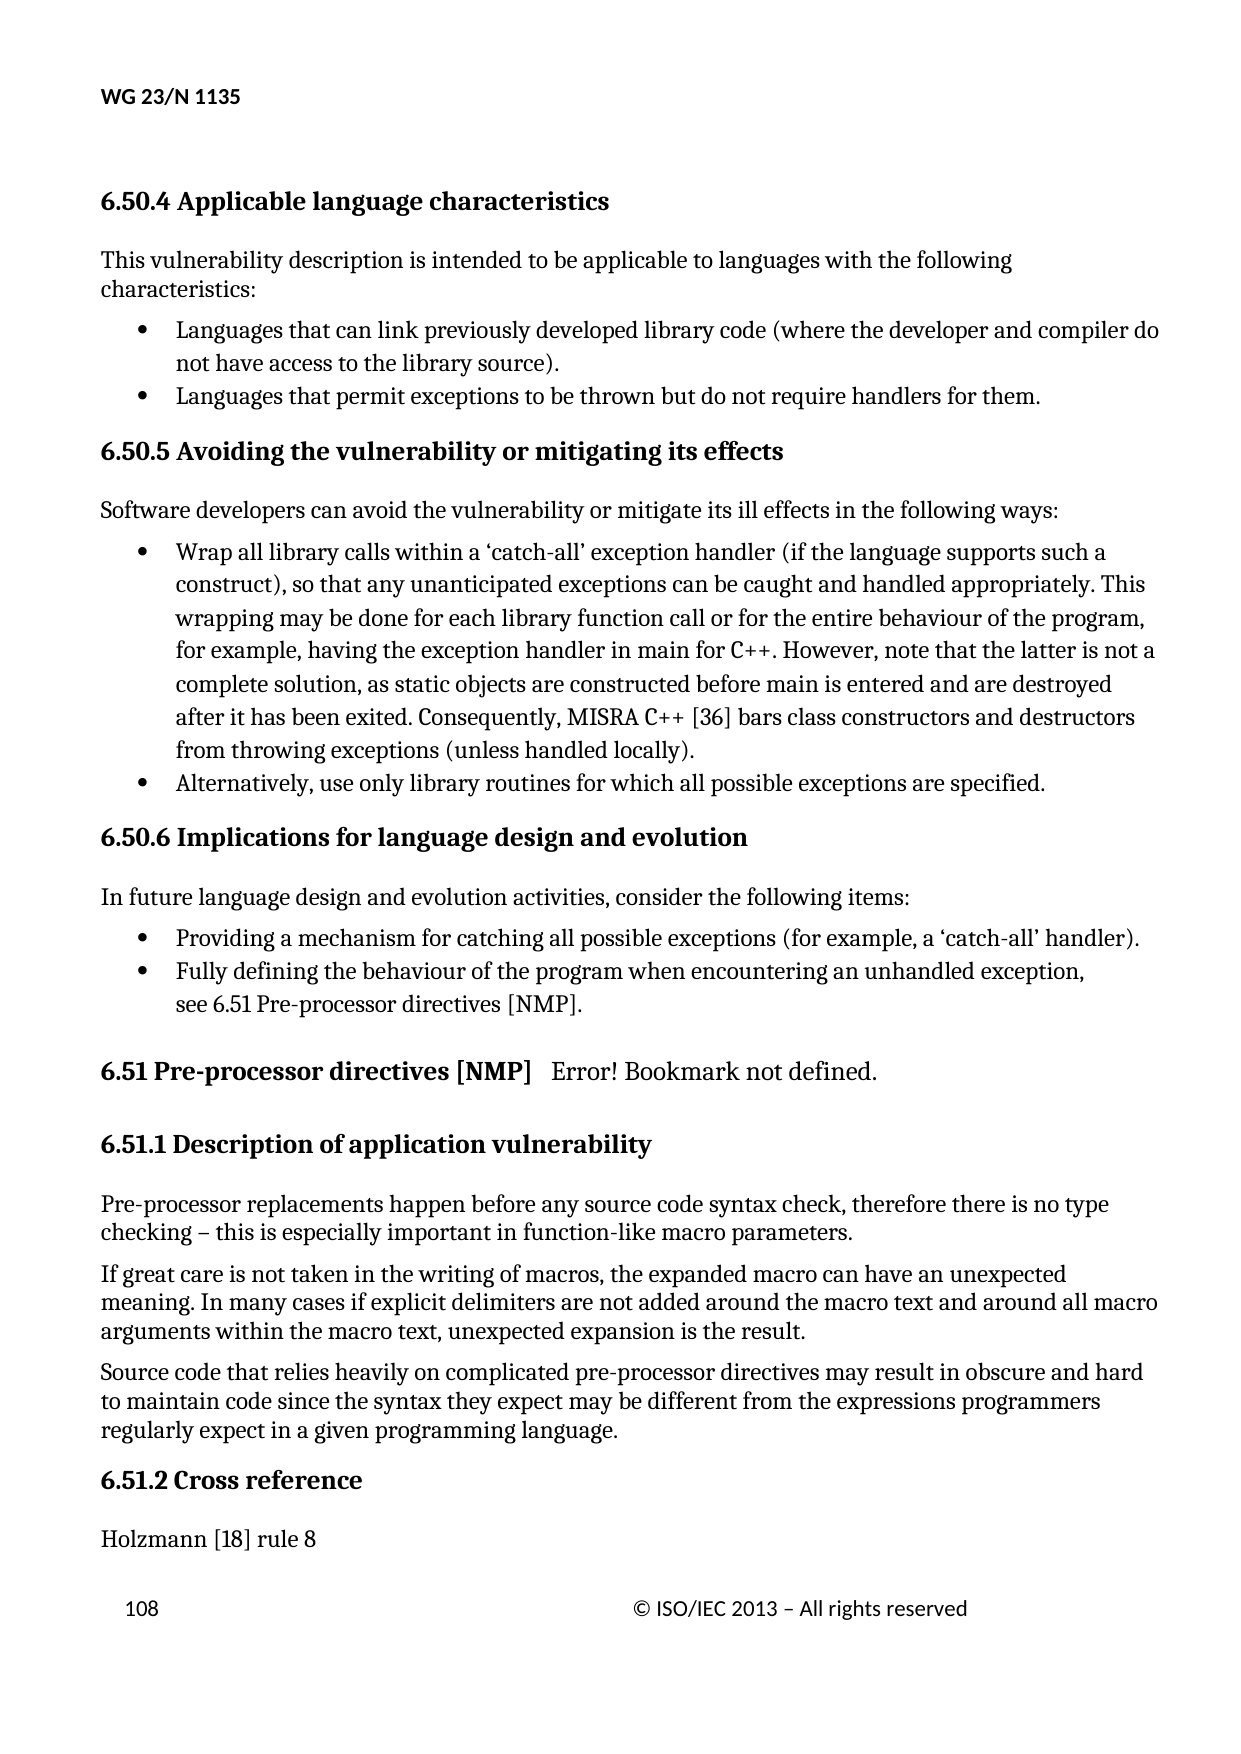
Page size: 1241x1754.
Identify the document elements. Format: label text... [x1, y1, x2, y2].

list Alternatively, use only library routines for which all possible exceptions are specified. [138, 768, 1164, 797]
subtitle 6.50.6 Implications for language design and evolution [101, 822, 1164, 853]
text Holzmann [18] rule 8 [101, 1525, 1164, 1554]
subtitle 6.51.2 Cross reference [101, 1465, 1164, 1496]
list Languages that can link previously developed library code (where the developer and compiler do not have access to the library source). [138, 316, 1164, 378]
list Fully defining the behaviour of the program when encountering an unhandled exception, see 6.51 Pre-processor directives [NMP]. [138, 957, 1164, 1018]
text This vulnerability description is intended to be applicable to languages with the following characteristics: [101, 246, 1164, 304]
text In future language design and evolution activities, consider the following items: [101, 882, 1164, 911]
subtitle 6.50.5 Avoiding the vulnerability or mitigating its effects [101, 436, 1164, 467]
text Source code that relies heavily on complicated pre-processor directives may result in obscure and hard to maintain code since the syntax they expect may be different from the expressions programmers regularly expect in a given programming language. [101, 1358, 1164, 1444]
text Pre-processor replacements happen before any source code syntax check, therefore there is no type checking – this is especially important in function-like macro parameters. [101, 1189, 1164, 1247]
list Languages that permit exceptions to be thrown but do not require handlers for them. [138, 382, 1164, 411]
list Providing a mechanism for catching all possible exceptions (for example, a ‘catch-all’ handler). [138, 924, 1164, 952]
subtitle 6.50.4 Applicable language characteristics [101, 186, 1164, 217]
subtitle 6.51.1 Description of application vulnerability [101, 1129, 1164, 1161]
subtitle 6.51 Pre-processor directives [NMP] Error! Bookmark not defined. [101, 1056, 1164, 1087]
text If great care is not taken in the writing of macros, the expanded macro can have an unexpected meaning. In many cases if explicit delimiters are not added around the macro text and around all macro arguments within the macro text, unexpected expansion is the result. [101, 1259, 1164, 1346]
list Wrap all library calls within a ‘catch-all’ exception handler (if the language supports such a construct), so that any unanticipated exceptions can be caught and handled appropriately. This wrapping may be done for each library function call or for the entire behaviour of the program, for example, having the exception handler in main for C++. However, note that the latter is not a complete solution, as static objects are constructed before main is entered and are destroyed after it has been exited. Consequently, MISRA C++ [36] bars class constructors and destructors from throwing exceptions (unless handled locally). [138, 537, 1164, 764]
text Software developers can avoid the vulnerability or mitigate its ill effects in the following ways: [101, 496, 1164, 525]
